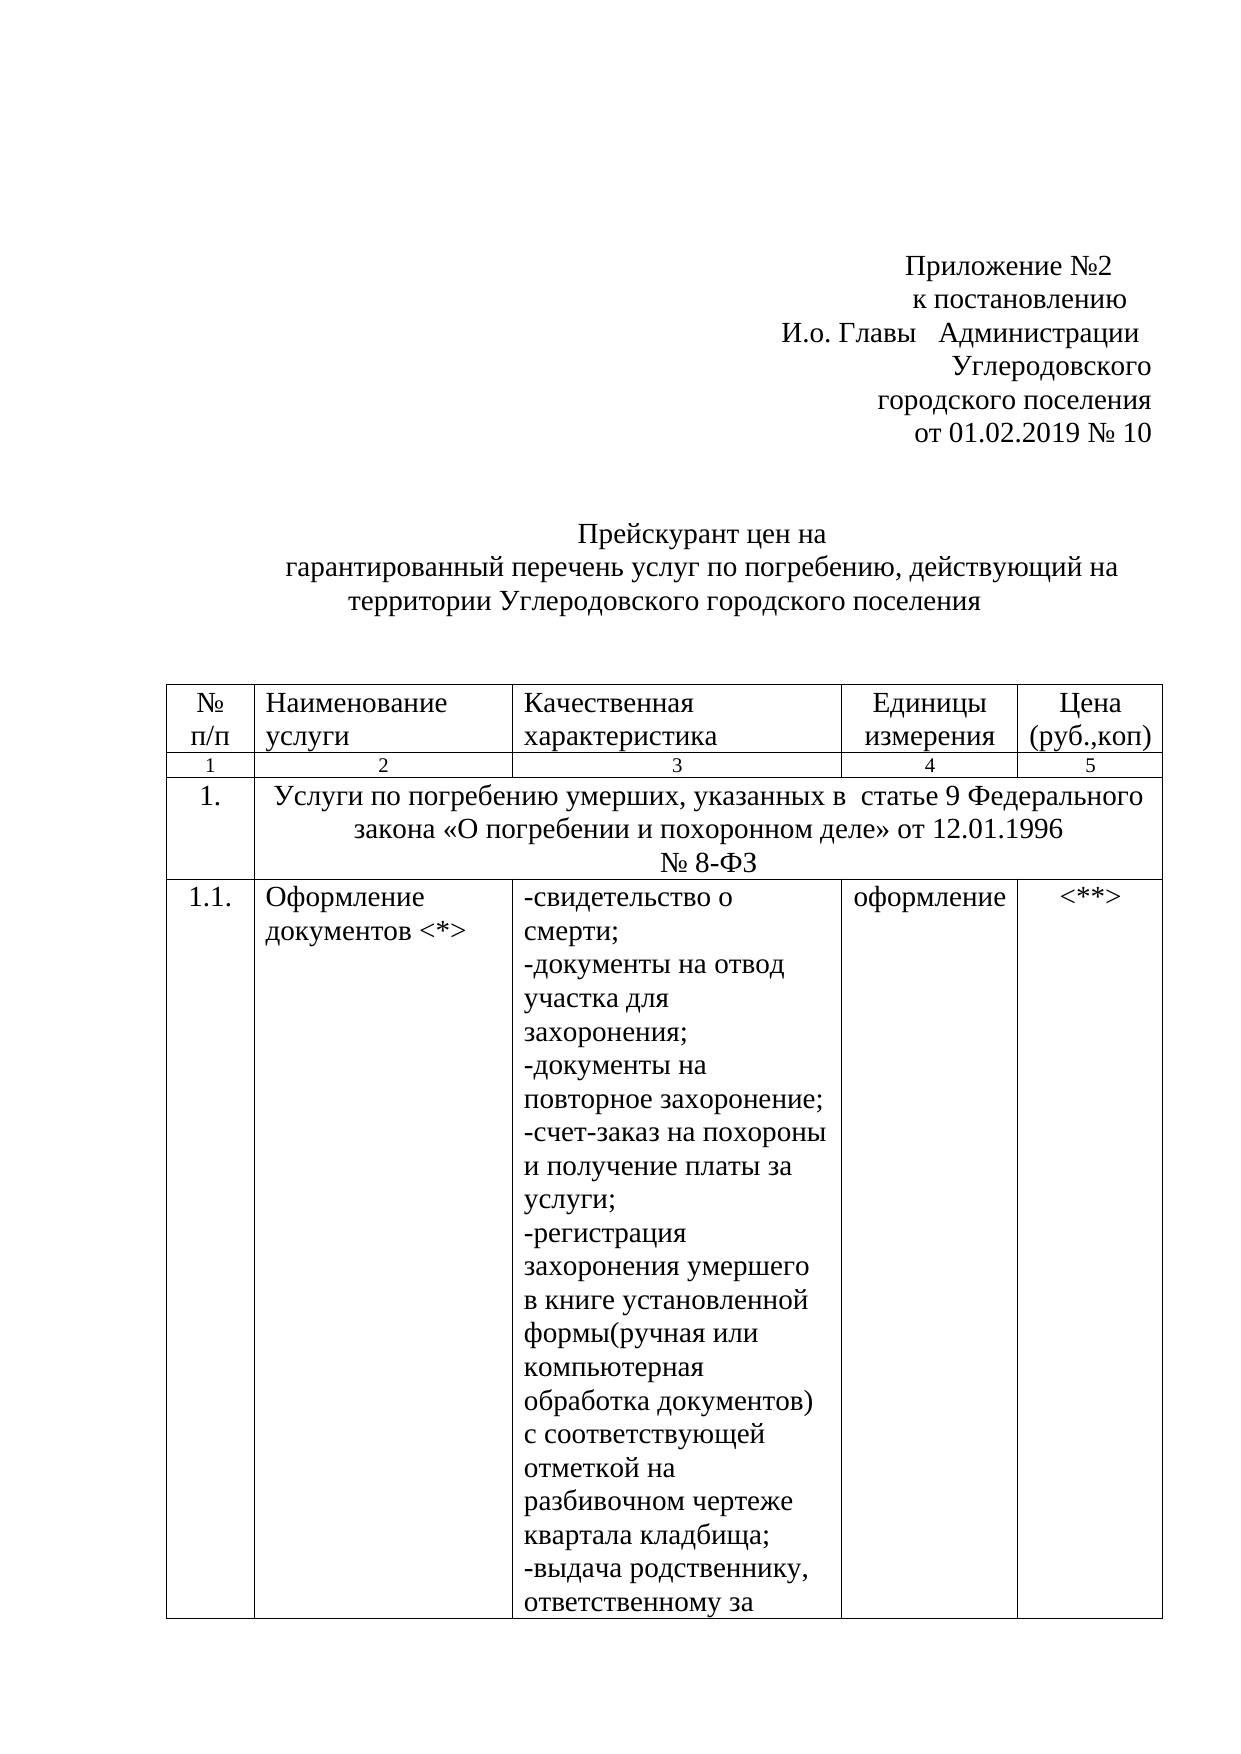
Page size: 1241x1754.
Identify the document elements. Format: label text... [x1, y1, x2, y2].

table_cell 1.1. [167, 880, 254, 1617]
table_header Наименование услуги [255, 685, 512, 752]
text Прейскурант цен на [177, 516, 1152, 549]
text Углеродовского [650, 348, 1152, 382]
text гарантированный перечень услуг по погребению, действующий на территории Углеродовского городского поселения [177, 549, 1152, 617]
table_cell <**> [1018, 880, 1162, 1617]
table_header Единицы измерения [842, 685, 1017, 752]
table_cell 1. [167, 778, 254, 878]
table_cell 3 [513, 753, 841, 777]
table_cell 1 [167, 753, 254, 777]
table_cell 4 [842, 753, 1017, 777]
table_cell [255, 880, 512, 1617]
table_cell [513, 880, 841, 1617]
table_cell 2 [255, 753, 512, 777]
table_header № п/п [167, 685, 254, 752]
text И.о. Главы Администрации [650, 315, 1152, 348]
text городского поселения [650, 382, 1152, 415]
text к постановлению [650, 281, 1152, 315]
table_cell оформление [842, 880, 1017, 1617]
text от 01.02.2019 № 10 [650, 415, 1152, 449]
table_header Цена (руб.,коп) [1018, 685, 1162, 752]
table_cell Услуги по погребению умерших, указанных в статье 9 Федерального закона «О погребении и похоронном деле» от 12.01.1996 № 8-ФЗ [255, 778, 1162, 878]
text Приложение №2 [650, 248, 1152, 281]
table_cell 5 [1018, 753, 1162, 777]
table_header Качественная характеристика [513, 685, 841, 752]
